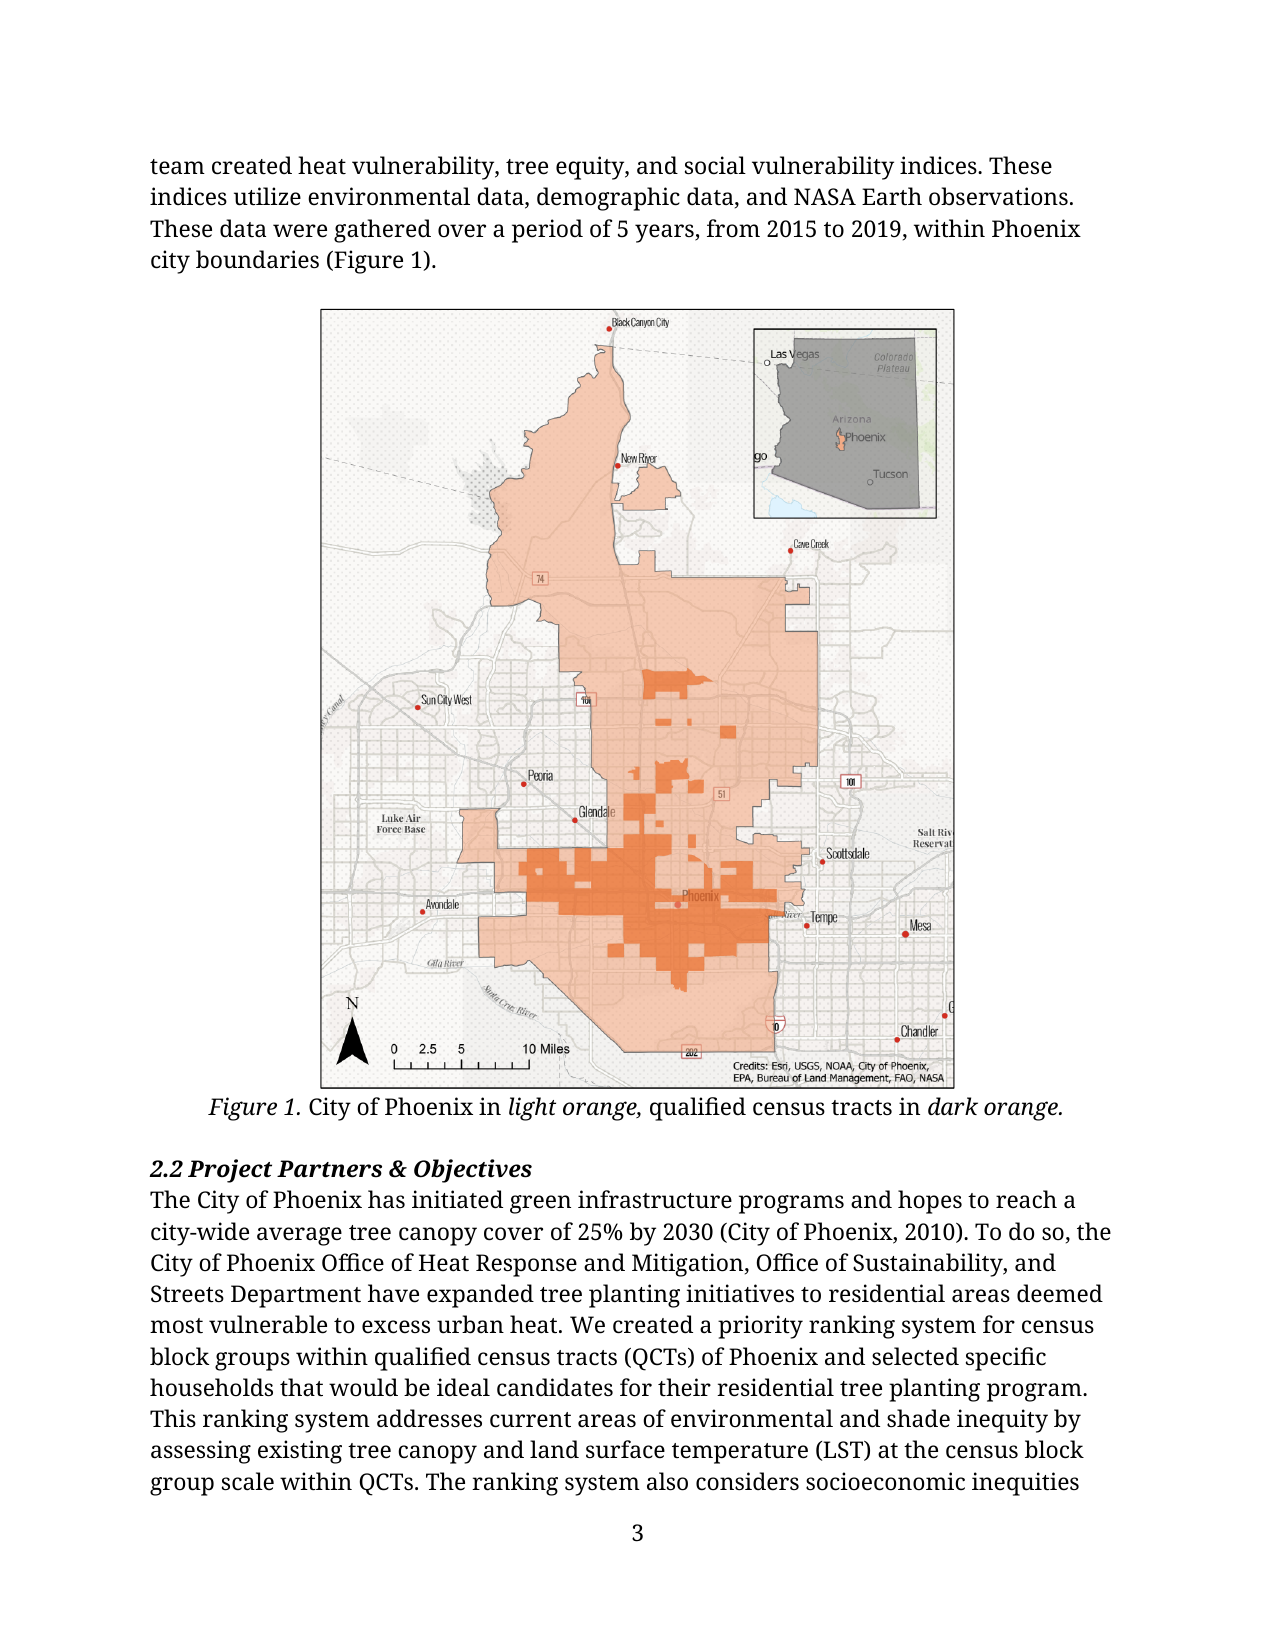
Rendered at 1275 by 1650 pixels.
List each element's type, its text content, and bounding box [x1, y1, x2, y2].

text Figure 1. City of Phoenix in light orange, qualified census tracts in dark orange. [150, 1091, 1125, 1122]
picture [317, 306, 958, 1091]
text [150, 1184, 1125, 1497]
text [150, 150, 1125, 275]
text 2.2 Project Partners & Objectives [150, 1153, 1125, 1184]
